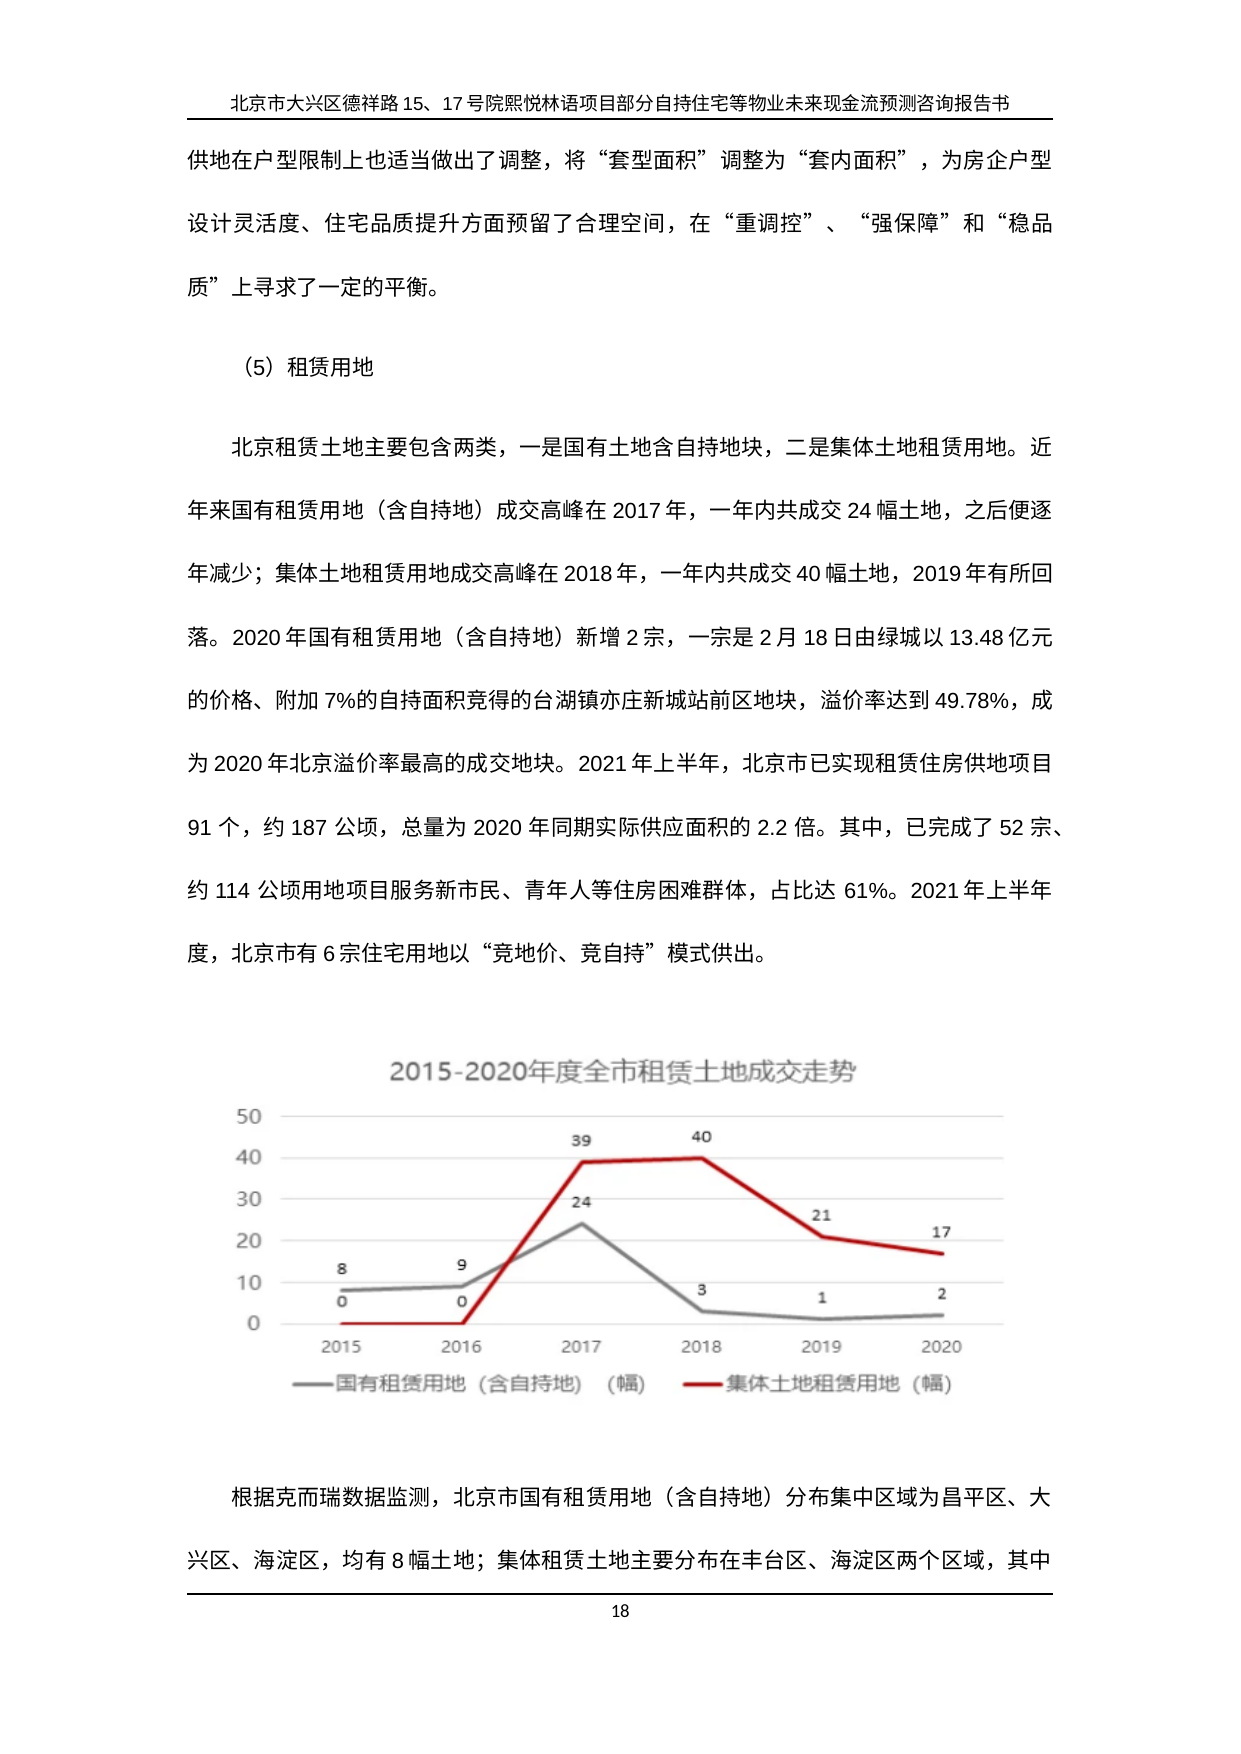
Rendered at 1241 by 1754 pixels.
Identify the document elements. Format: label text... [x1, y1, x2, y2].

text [187, 1479, 1053, 1574]
text 北京租赁土地主要包含两类，一是国有土地含自持地块，二是集体土地租赁用地。近年来国有租赁用地（含自持地）成交高峰在2017年，一年内共成交24幅土地，之后便逐年减少；集体土地租赁用地成交高峰在2018年，一年内共成交40幅土地，2019年有所回落。2020年国有租赁用地（含自持地）新增2宗，一宗是2月18日由绿城以13.48亿元的价格、附加7%的自持面积竞得的台湖镇亦庄新城站前区地块，溢价率达到49.78%，成为2020年北京溢价率最高的成交地块。2021年上半年，北京市已实现租赁住房供地项目 91 个，约 187 公顷，总量为 2020 年同期实际供应面积的 2.2 倍。其中，已完成了52 宗、约 114 公顷用地项目服务新市民、青年人等住房困难群体，占比达 61%。2021年上半年度，北京市有6宗住宅用地以“竞地价、竞自持”模式供出。 [187, 430, 1053, 968]
picture [211, 1016, 1030, 1422]
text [187, 143, 1053, 301]
text （5）租赁用地 [187, 350, 1053, 381]
